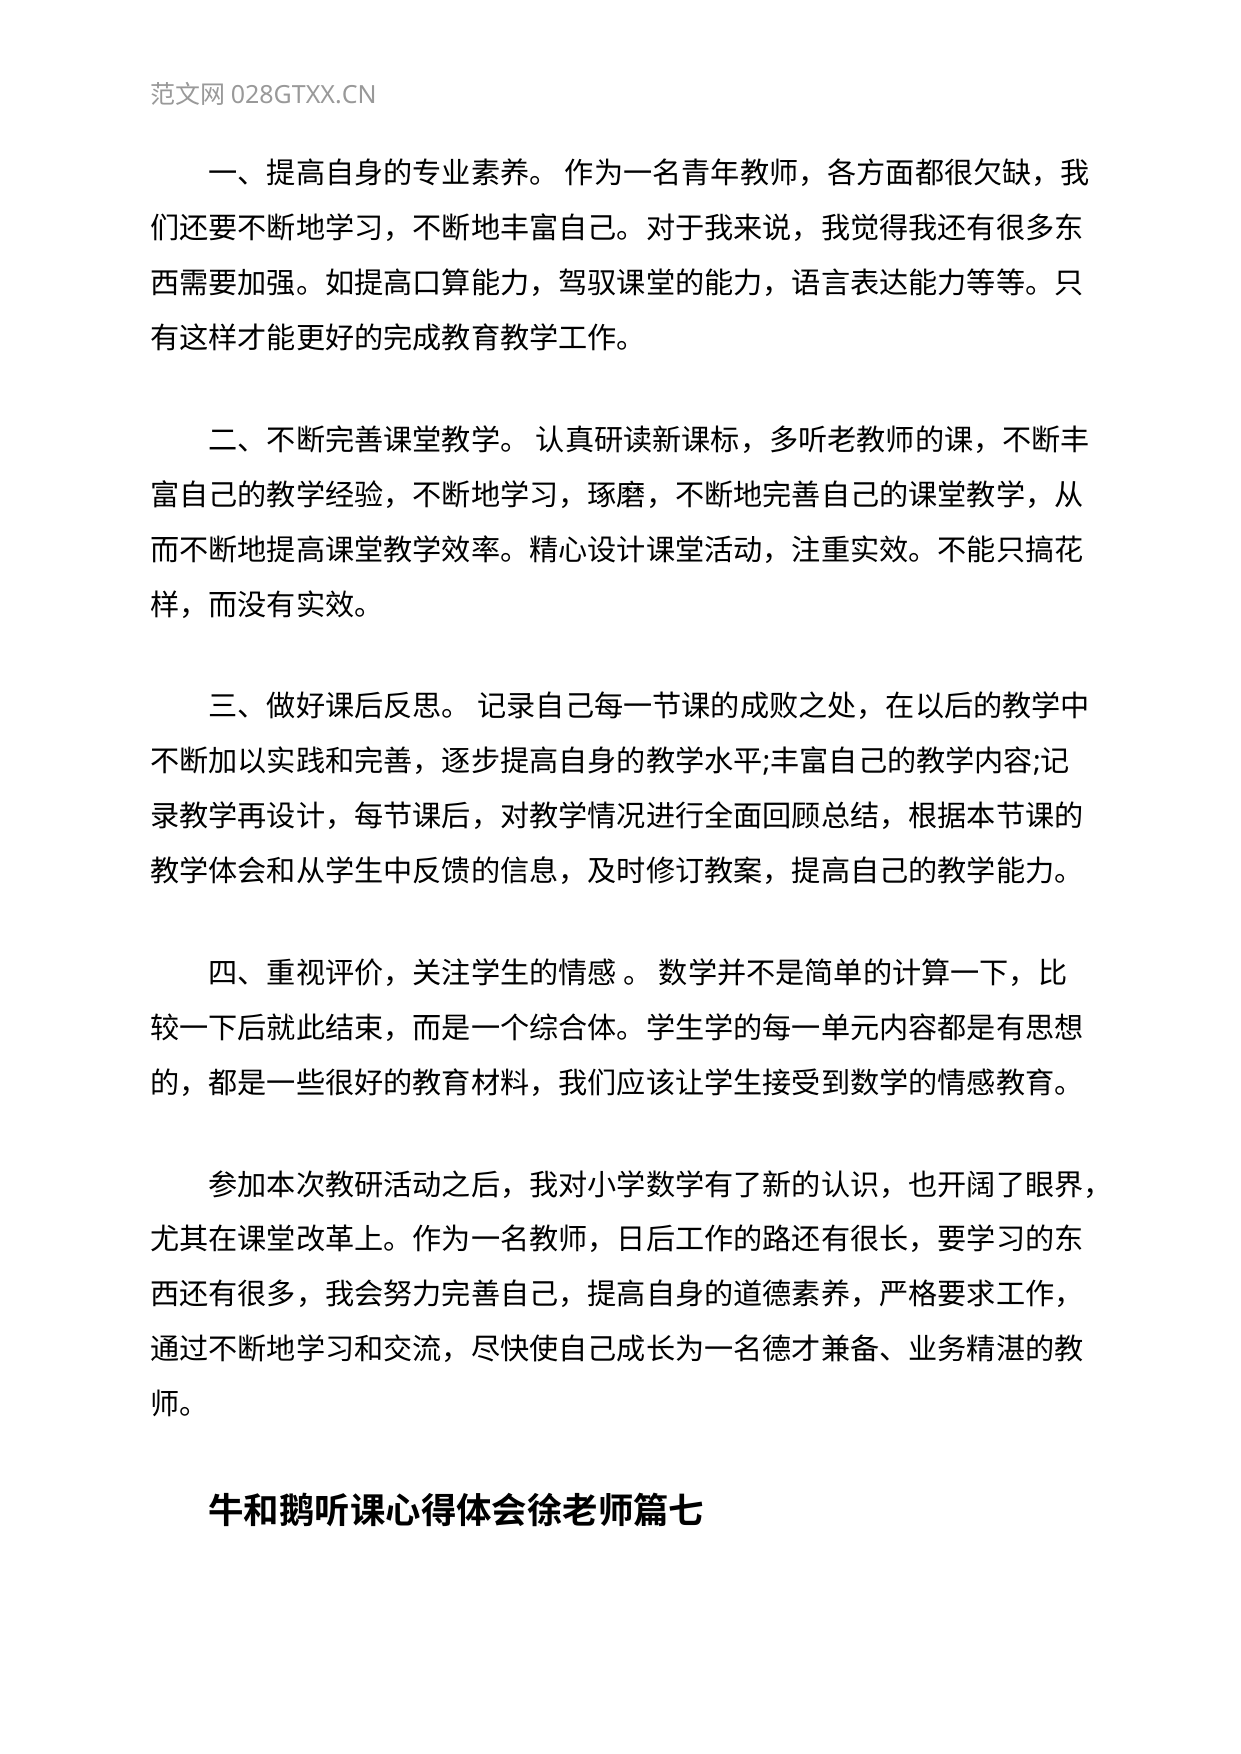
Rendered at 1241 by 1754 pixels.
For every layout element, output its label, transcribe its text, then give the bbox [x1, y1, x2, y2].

text 牛和鹅听课心得体会徐老师篇七 [150, 1482, 1090, 1534]
text 一、提高自身的专业素养。 作为一名青年教师，各方面都很欠缺，我们还要不断地学习，不断地丰富自己。对于我来说，我觉得我还有很多东西需要加强。如提高口算能力，驾驭课堂的能力，语言表达能力等等。只有这样才能更好的完成教育教学工作。 [150, 150, 1090, 357]
text 三、做好课后反思。 记录自己每一节课的成败之处，在以后的教学中不断加以实践和完善，逐步提高自身的教学水平;丰富自己的教学内容;记录教学再设计，每节课后，对教学情况进行全面回顾总结，根据本节课的教学体会和从学生中反馈的信息，及时修订教案，提高自己的教学能力。 [150, 683, 1090, 890]
text 二、不断完善课堂教学。 认真研读新课标，多听老教师的课，不断丰富自己的教学经验，不断地学习，琢磨，不断地完善自己的课堂教学，从而不断地提高课堂教学效率。精心设计课堂活动，注重实效。不能只搞花样，而没有实效。 [150, 416, 1090, 623]
text 四、重视评价，关注学生的情感 。 数学并不是简单的计算一下，比较一下后就此结束，而是一个综合体。学生学的每一单元内容都是有思想的，都是一些很好的教育材料，我们应该让学生接受到数学的情感教育。 [150, 949, 1090, 1102]
text 参加本次教研活动之后，我对小学数学有了新的认识，也开阔了眼界，尤其在课堂改革上。作为一名教师，日后工作的路还有很长，要学习的东西还有很多，我会努力完善自己，提高自身的道德素养，严格要求工作，通过不断地学习和交流，尽快使自己成长为一名德才兼备、业务精湛的教师。 [150, 1161, 1090, 1423]
